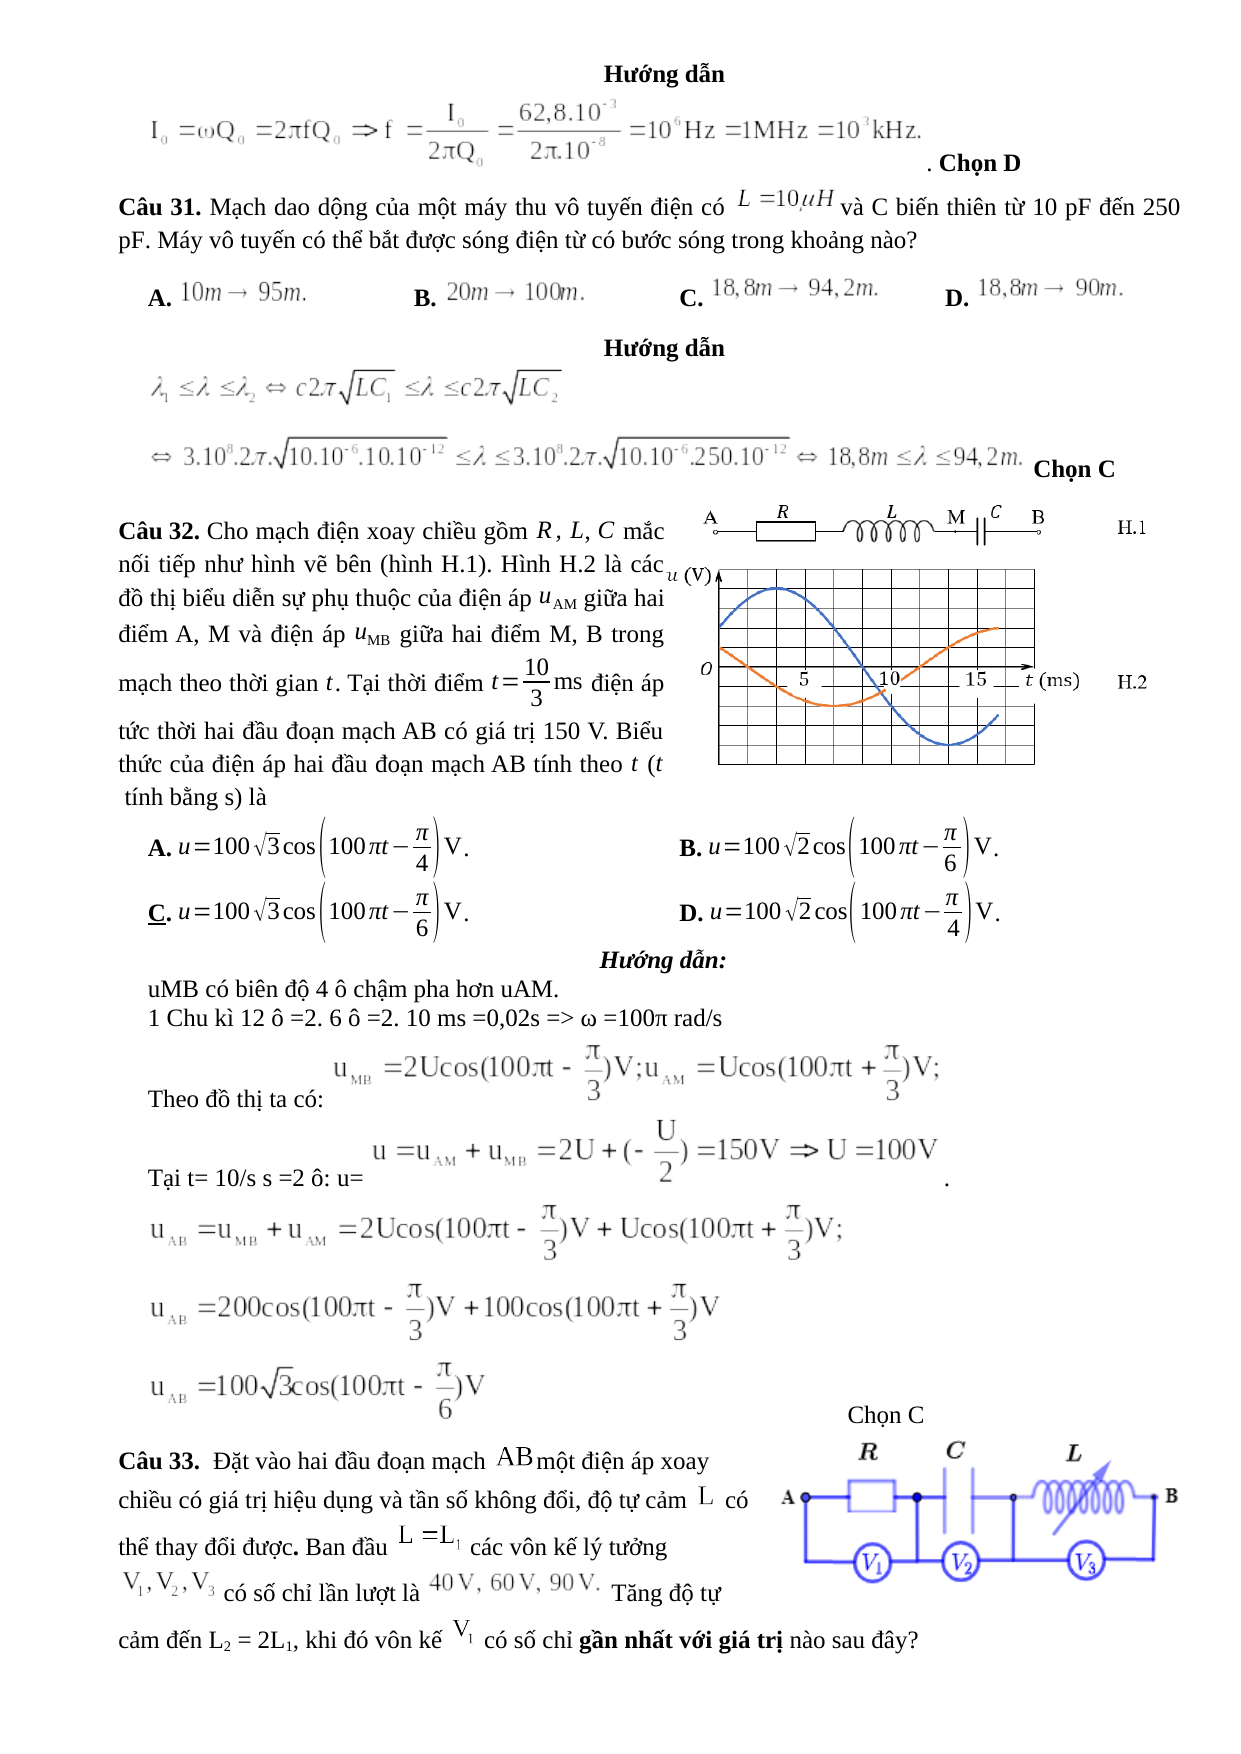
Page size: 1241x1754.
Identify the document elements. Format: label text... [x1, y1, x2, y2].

text Hướng dẫn [118, 333, 1181, 362]
table_header [665, 503, 1211, 815]
picture [776, 1429, 1182, 1592]
text A. . B. . [118, 815, 1181, 880]
text Theo đồ thị ta có: [118, 1032, 1181, 1112]
text Hướng dẫn: [118, 945, 1181, 974]
table_header Câu 32. Cho mạch điện xoay chiều gồm , mắc nối tiếp như hình vẽ bên (hình H.1). Hình H.2 là các đồ thị biểu diễn sự phụ thuộc của điện áp giữa hai điểm A, M và điện áp giữa hai điểm M, B trong mạch theo thời gian . Tại thời điểm điện áp tức thời hai đầu đoạn mạch AB có giá trị 150 V. Biểu thức của điện áp hai đầu đoạn mạch AB tính theo ( tính bằng s) là [118, 503, 664, 815]
text A. B. C. D. [118, 274, 1181, 312]
text uMB có biên độ 4 ô chậm pha hơn uAM. [118, 974, 1181, 1003]
text Tại t= 10/s s =2 ô: u= . [118, 1112, 1181, 1192]
text Chọn C [118, 432, 1181, 482]
text Hướng dẫn [118, 59, 1181, 88]
text . Chọn D [118, 92, 1181, 177]
text Câu 31. Mạch dao dộng của một máy thu vô tuyến điện có và C biến thiên từ 10 pF đến 250 pF. Máy vô tuyến có thể bắt được sóng điện từ có bước sóng trong khoảng nào? [118, 183, 1181, 253]
text Chọn C [118, 1192, 1181, 1428]
text 1 Chu kì 12 ô =2. 6 ô =2. 10 ms =0,02s => ω =100π rad/s [118, 1003, 1181, 1032]
text C. . D. . [118, 880, 1181, 945]
picture [664, 503, 1149, 766]
